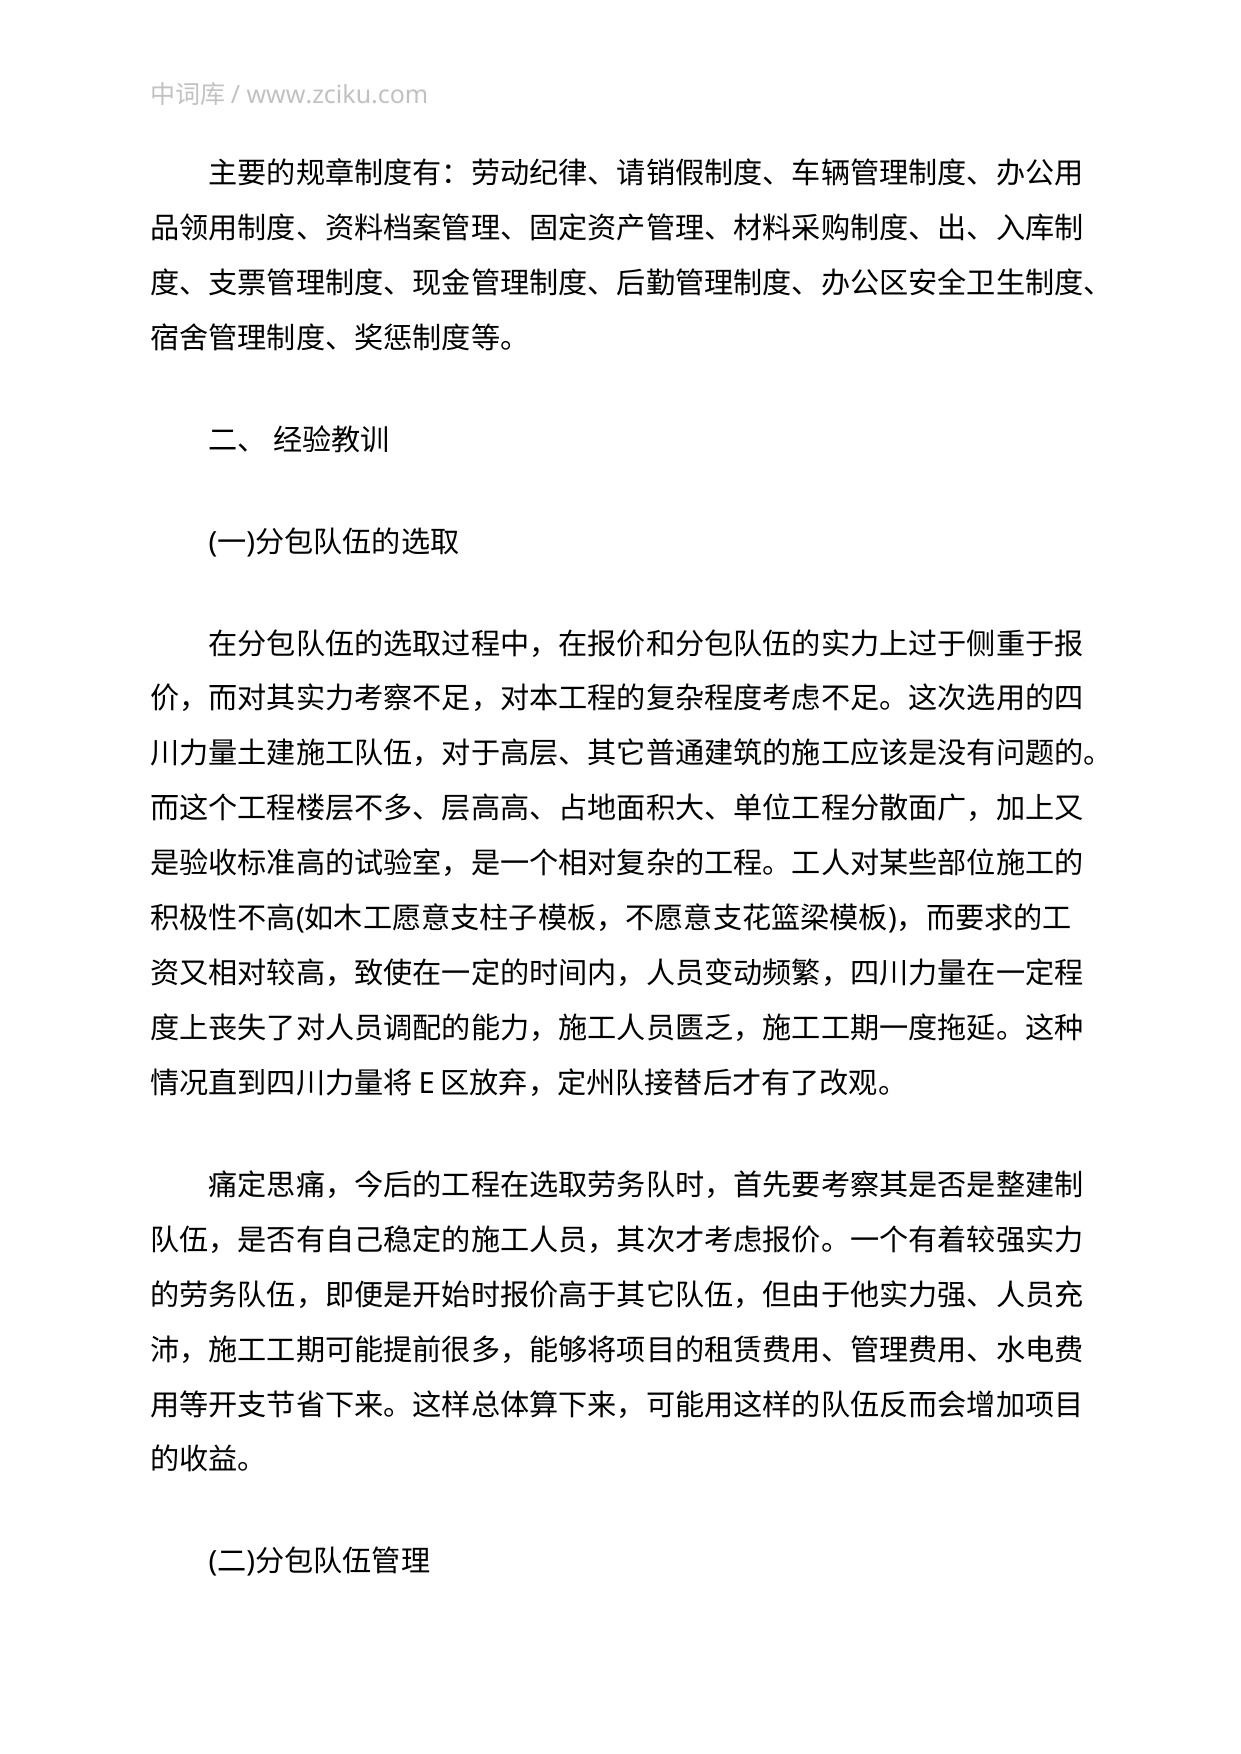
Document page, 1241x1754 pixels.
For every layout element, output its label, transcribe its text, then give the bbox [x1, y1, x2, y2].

text (二)分包队伍管理 [150, 1538, 1090, 1580]
text 在分包队伍的选取过程中，在报价和分包队伍的实力上过于侧重于报价，而对其实力考察不足，对本工程的复杂程度考虑不足。这次选用的四川力量土建施工队伍，对于高层、其它普通建筑的施工应该是没有问题的。而这个工程楼层不多、层高高、占地面积大、单位工程分散面广，加上又是验收标准高的试验室，是一个相对复杂的工程。工人对某些部位施工的积极性不高(如木工愿意支柱子模板，不愿意支花篮梁模板)，而要求的工资又相对较高，致使在一定的时间内，人员变动频繁，四川力量在一定程度上丧失了对人员调配的能力，施工人员匮乏，施工工期一度拖延。这种情况直到四川力量将E区放弃，定州队接替后才有了改观。 [150, 620, 1090, 1102]
text 痛定思痛，今后的工程在选取劳务队时，首先要考察其是否是整建制队伍，是否有自己稳定的施工人员，其次才考虑报价。一个有着较强实力的劳务队伍，即便是开始时报价高于其它队伍，但由于他实力强、人员充沛，施工工期可能提前很多，能够将项目的租赁费用、管理费用、水电费用等开支节省下来。这样总体算下来，可能用这样的队伍反而会增加项目的收益。 [150, 1161, 1090, 1478]
text (一)分包队伍的选取 [150, 518, 1090, 561]
text 二、 经验教训 [150, 416, 1090, 459]
text 主要的规章制度有：劳动纪律、请销假制度、车辆管理制度、办公用品领用制度、资料档案管理、固定资产管理、材料采购制度、出、入库制度、支票管理制度、现金管理制度、后勤管理制度、办公区安全卫生制度、宿舍管理制度、奖惩制度等。 [150, 150, 1090, 357]
